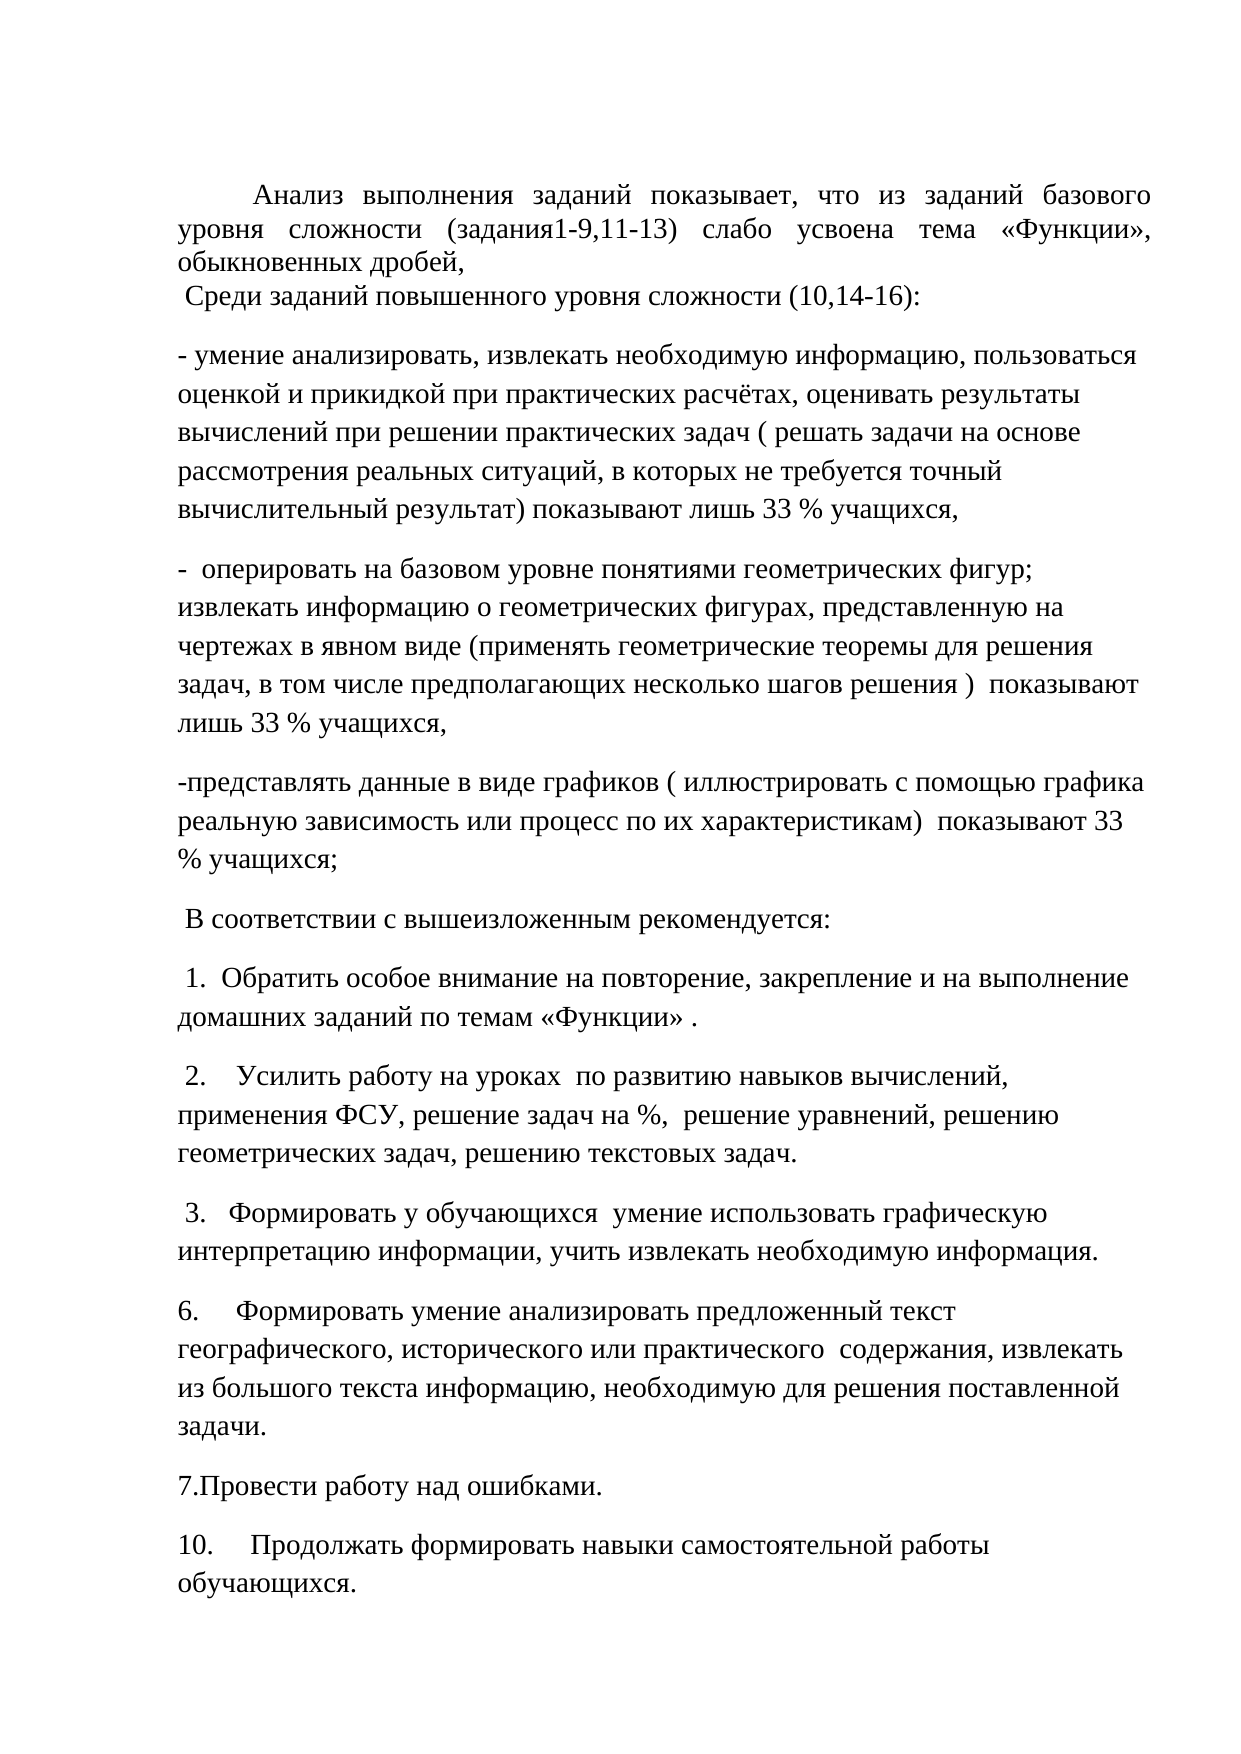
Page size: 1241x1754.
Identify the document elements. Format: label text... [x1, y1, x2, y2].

text -представлять данные в виде графиков ( иллюстрировать с помощью графика реальную зависимость или процесс по их характеристикам) показывают 33 % учащихся; [177, 764, 1152, 875]
text - умение анализировать, извлекать необходимую информацию, пользоваться оценкой и прикидкой при практических расчётах, оценивать результаты вычислений при решении практических задач ( решать задачи на основе рассмотрения реальных ситуаций, в которых не требуется точный вычислительный результат) показывают лишь 33 % учащихся, [177, 337, 1152, 525]
text Анализ выполнения заданий показывает, что из заданий базового уровня сложности (задания1-9,11-13) слабо усвоена тема «Функции», обыкновенных дробей, [177, 177, 1152, 278]
text 1. Обратить особое внимание на повторение, закрепление и на выполнение домашних заданий по темам «Функции» . [177, 960, 1152, 1032]
text В соответствии с вышеизложенным рекомендуется: [177, 901, 1152, 934]
text 2. Усилить работу на уроках по развитию навыков вычислений, применения ФСУ, решение задач на %, решение уравнений, решению геометрических задач, решению текстовых задач. [177, 1058, 1152, 1169]
text 7.Провести работу над ошибками. [177, 1468, 1152, 1501]
text 3. Формировать у обучающихся умение использовать графическую интерпретацию информации, учить извлекать необходимую информация. [177, 1195, 1152, 1267]
text 10. Продолжать формировать навыки самостоятельной работы обучающихся. [177, 1527, 1152, 1599]
text - оперировать на базовом уровне понятиями геометрических фигур; извлекать информацию о геометрических фигурах, представленную на чертежах в явном виде (применять геометрические теоремы для решения задач, в том числе предполагающих несколько шагов решения ) показывают лишь 33 % учащихся, [177, 551, 1152, 739]
text Среди заданий повышенного уровня сложности (10,14-16): [177, 278, 1152, 312]
text 6. Формировать умение анализировать предложенный текст географического, исторического или практического содержания, извлекать из большого текста информацию, необходимую для решения поставленной задачи. [177, 1293, 1152, 1442]
